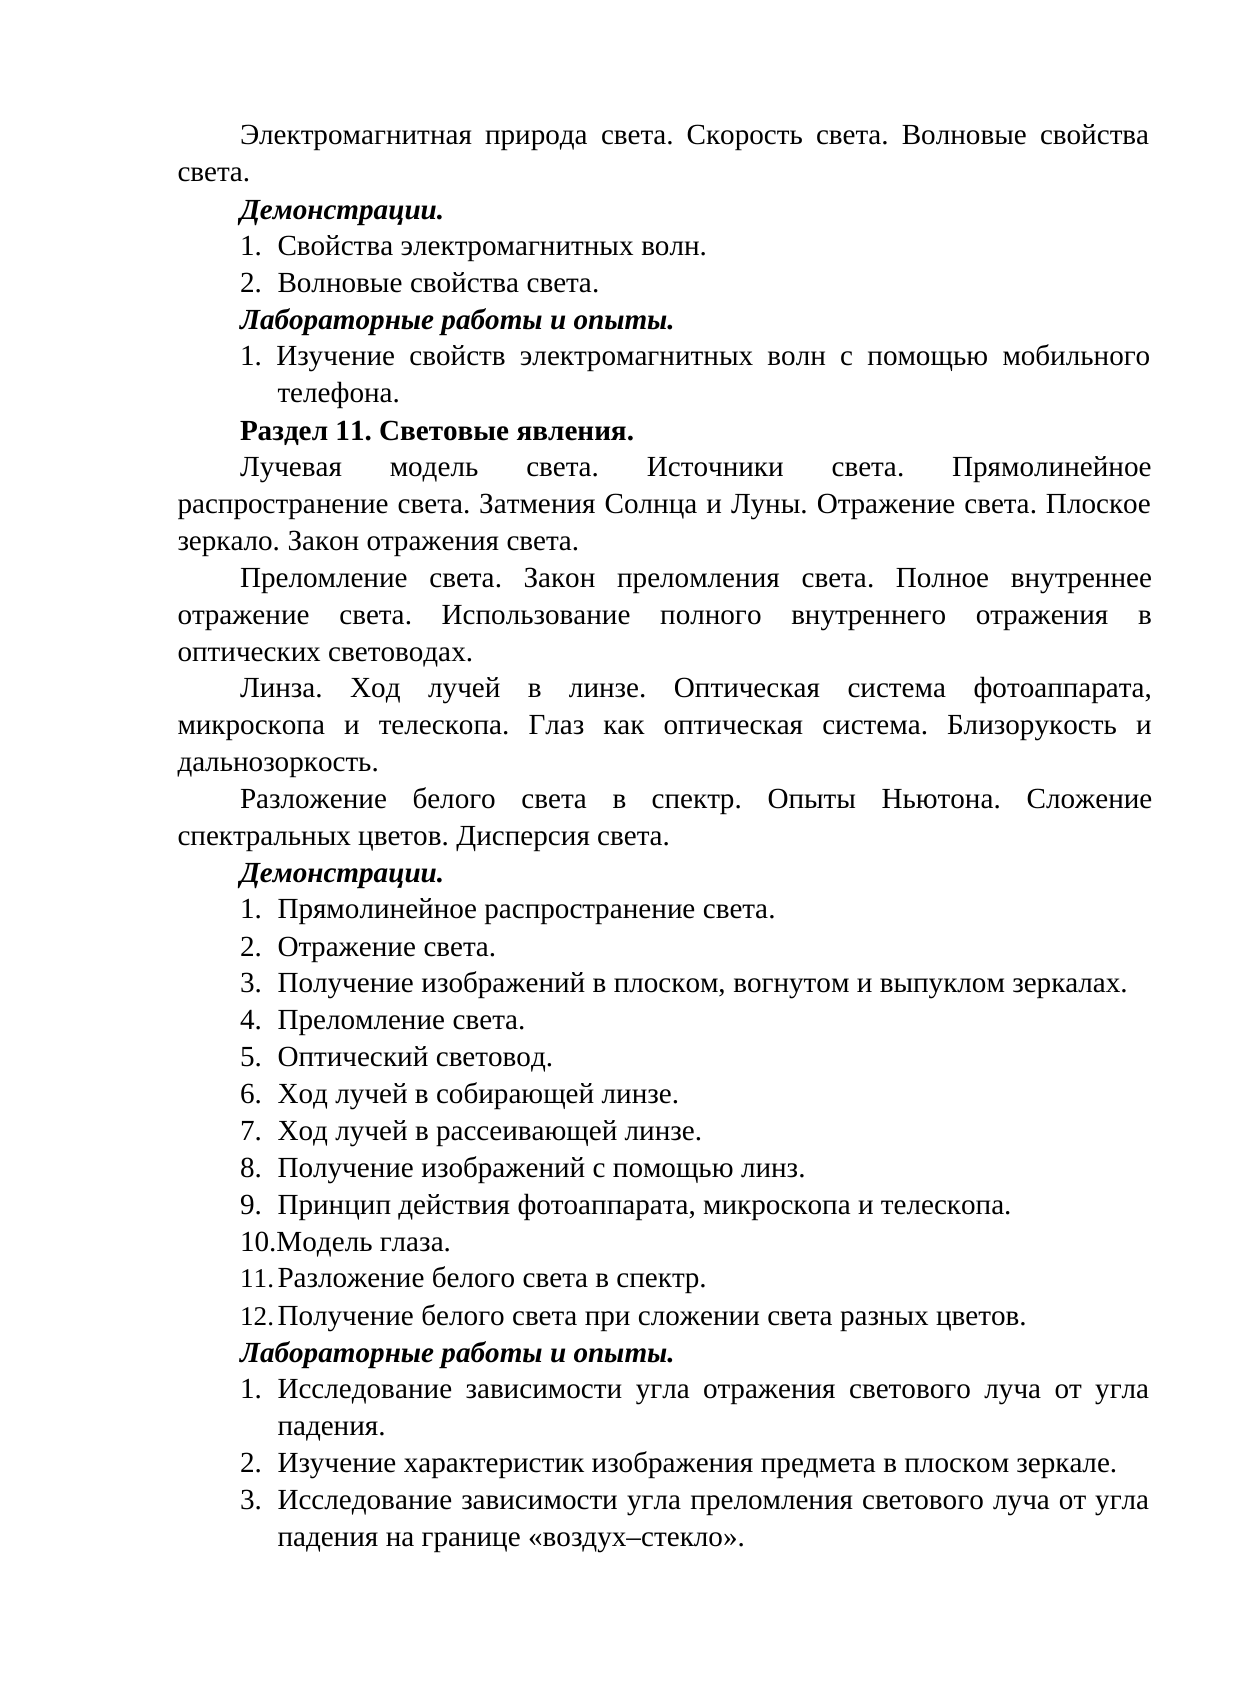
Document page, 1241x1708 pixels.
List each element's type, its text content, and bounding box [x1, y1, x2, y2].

text Лучевая модель света. Источники света. Прямолинейное распространение света. Затмения Солнца и Луны. Отражение света. Плоское зеркало. Закон отражения света. [177, 449, 1152, 557]
list Преломление света. [240, 1002, 1163, 1036]
list Ход лучей в рассеивающей линзе. [240, 1113, 1163, 1147]
text Электромагнитная природа света. Скорость света. Волновые свойства света. [177, 117, 1152, 187]
list Исследование зависимости угла преломления светового луча от угла падения на границе «воздух–стекло». [240, 1482, 1151, 1553]
list Исследование зависимости угла отражения светового луча от угла падения. [240, 1371, 1151, 1442]
list Получение изображений с помощью линз. [240, 1150, 1163, 1183]
subtitle Демонстрации. [240, 856, 1163, 889]
list Изучение характеристик изображения предмета в плоском зеркале. [240, 1445, 1163, 1479]
list Свойства электромагнитных волн. [240, 228, 1163, 261]
subtitle Демонстрации. [240, 192, 1163, 225]
subtitle Лабораторные работы и опыты. [240, 1335, 1163, 1369]
subtitle Лабораторные работы и опыты. [240, 302, 1163, 336]
text 1. Изучение свойств электромагнитных волн с помощью мобильного телефона. [240, 338, 1151, 409]
list Получение белого света при сложении света разных цветов. [240, 1298, 1163, 1331]
subtitle Раздел 11. Световые явления. [240, 413, 1163, 446]
text Преломление света. Закон преломления света. Полное внутреннее отражение света. Использование полного внутреннего отражения в оптических световодах. [177, 560, 1152, 667]
text Линза. Ход лучей в линзе. Оптическая система фотоаппарата, микроскопа и телескопа. Глаз как оптическая система. Близорукость и дальнозоркость. [177, 671, 1152, 778]
list Получение изображений в плоском, вогнутом и выпуклом зеркалах. [240, 966, 1163, 999]
list Разложение белого света в спектр. [240, 1261, 1163, 1294]
list Прямолинейное распространение света. [240, 892, 1163, 925]
list Принцип действия фотоаппарата, микроскопа и телескопа. 10.Модель глаза. [240, 1187, 1012, 1257]
list Волновые свойства света. [240, 265, 1163, 298]
text Разложение белого света в спектр. Опыты Ньютона. Сложение спектральных цветов. Дисперсия света. [177, 781, 1152, 852]
list Отражение света. [240, 929, 1163, 962]
list Оптический световод. [240, 1039, 1163, 1073]
list Ход лучей в собирающей линзе. [240, 1076, 1163, 1110]
